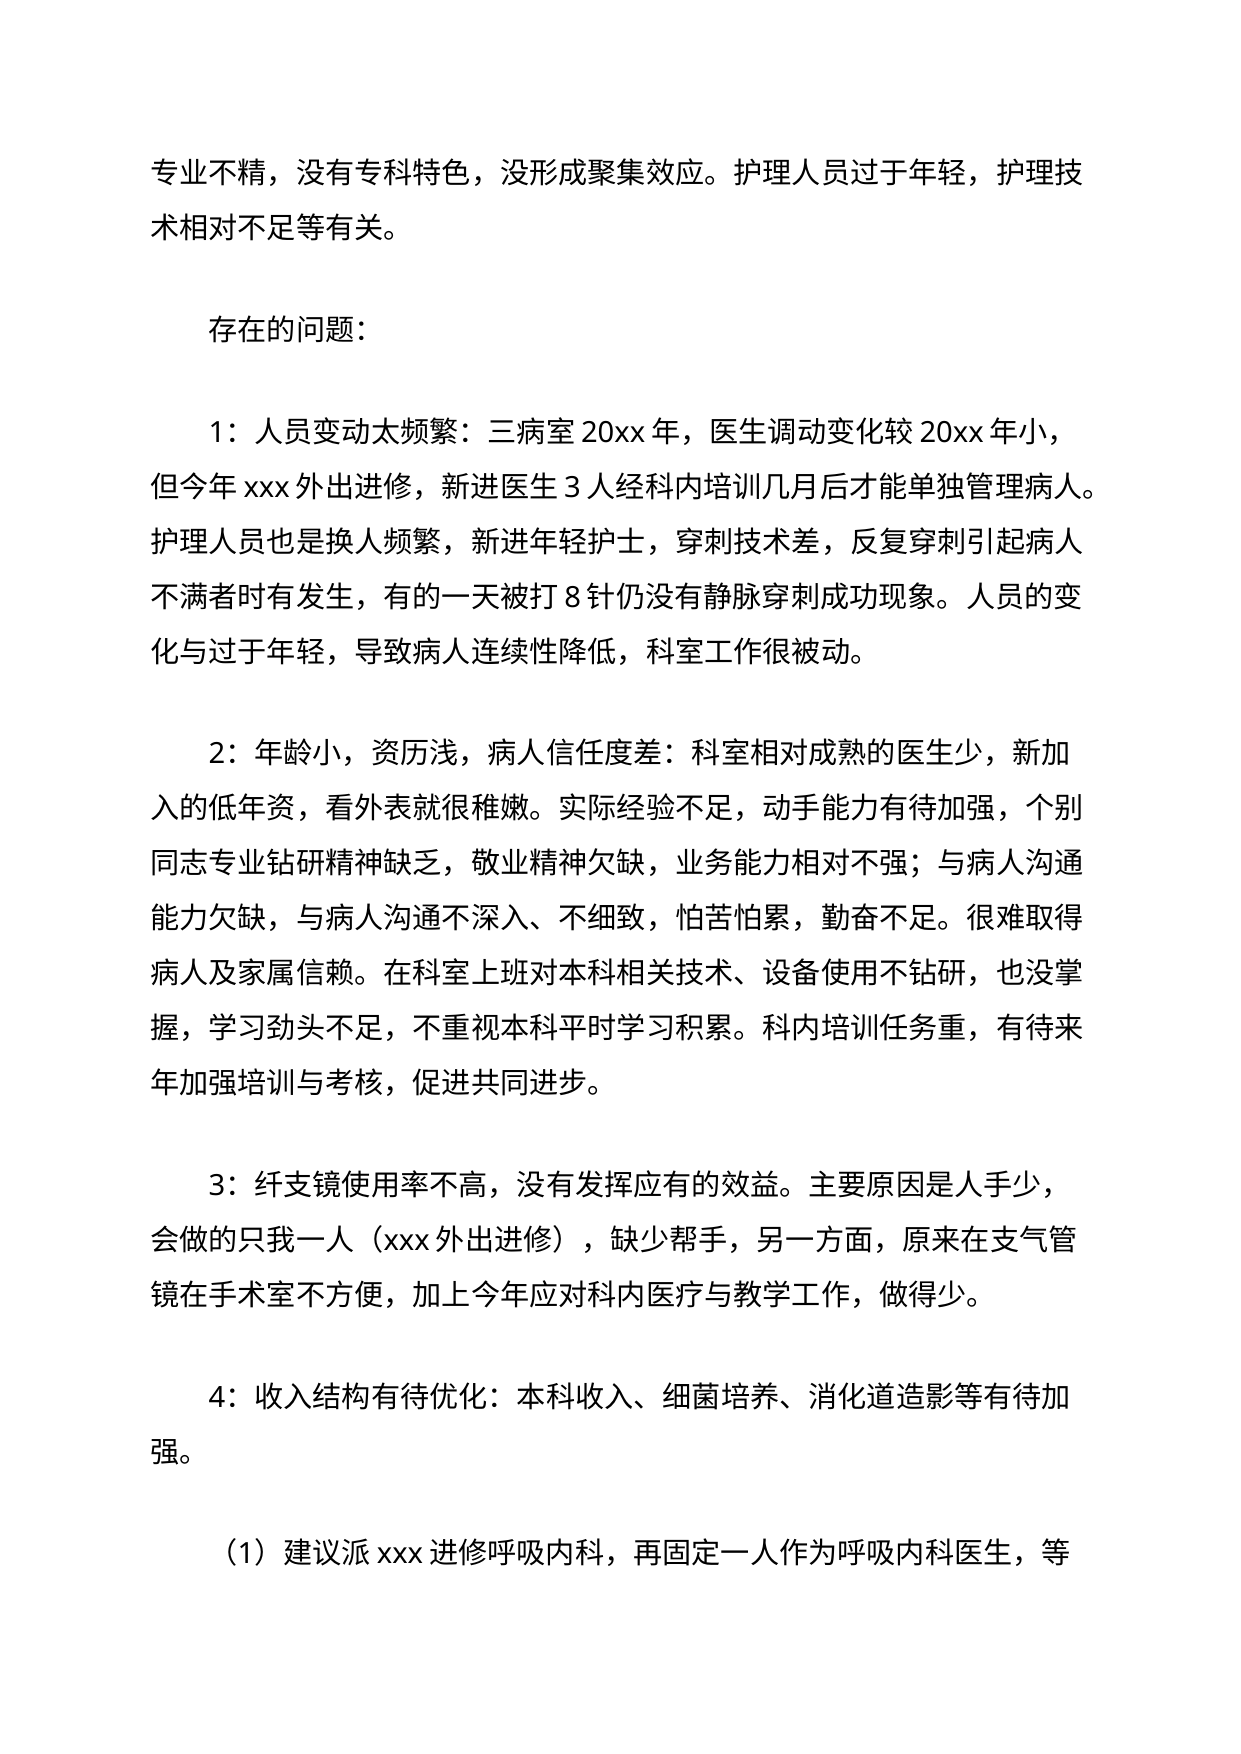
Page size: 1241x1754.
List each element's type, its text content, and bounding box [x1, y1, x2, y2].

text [150, 150, 1090, 247]
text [150, 1530, 1090, 1572]
text 2：年龄小，资历浅，病人信任度差：科室相对成熟的医生少，新加入的低年资，看外表就很稚嫩。实际经验不足，动手能力有待加强，个别同志专业钻研精神缺乏，敬业精神欠缺，业务能力相对不强；与病人沟通能力欠缺，与病人沟通不深入、不细致，怕苦怕累，勤奋不足。很难取得病人及家属信赖。在科室上班对本科相关技术、设备使用不钻研，也没掌握，学习劲头不足，不重视本科平时学习积累。科内培训任务重，有待来年加强培训与考核，促进共同进步。 [150, 730, 1090, 1102]
text 1：人员变动太频繁：三病室20xx年，医生调动变化较20xx年小，但今年xxx外出进修，新进医生3人经科内培训几月后才能单独管理病人。护理人员也是换人频繁，新进年轻护士，穿刺技术差，反复穿刺引起病人不满者时有发生，有的一天被打8针仍没有静脉穿刺成功现象。人员的变化与过于年轻，导致病人连续性降低，科室工作很被动。 [150, 408, 1090, 671]
text 3：纤支镜使用率不高，没有发挥应有的效益。主要原因是人手少，会做的只我一人（xxx外出进修），缺少帮手，另一方面，原来在支气管镜在手术室不方便，加上今年应对科内医疗与教学工作，做得少。 [150, 1161, 1090, 1314]
text 存在的问题： [150, 307, 1090, 349]
text 4：收入结构有待优化：本科收入、细菌培养、消化道造影等有待加强。 [150, 1373, 1090, 1470]
